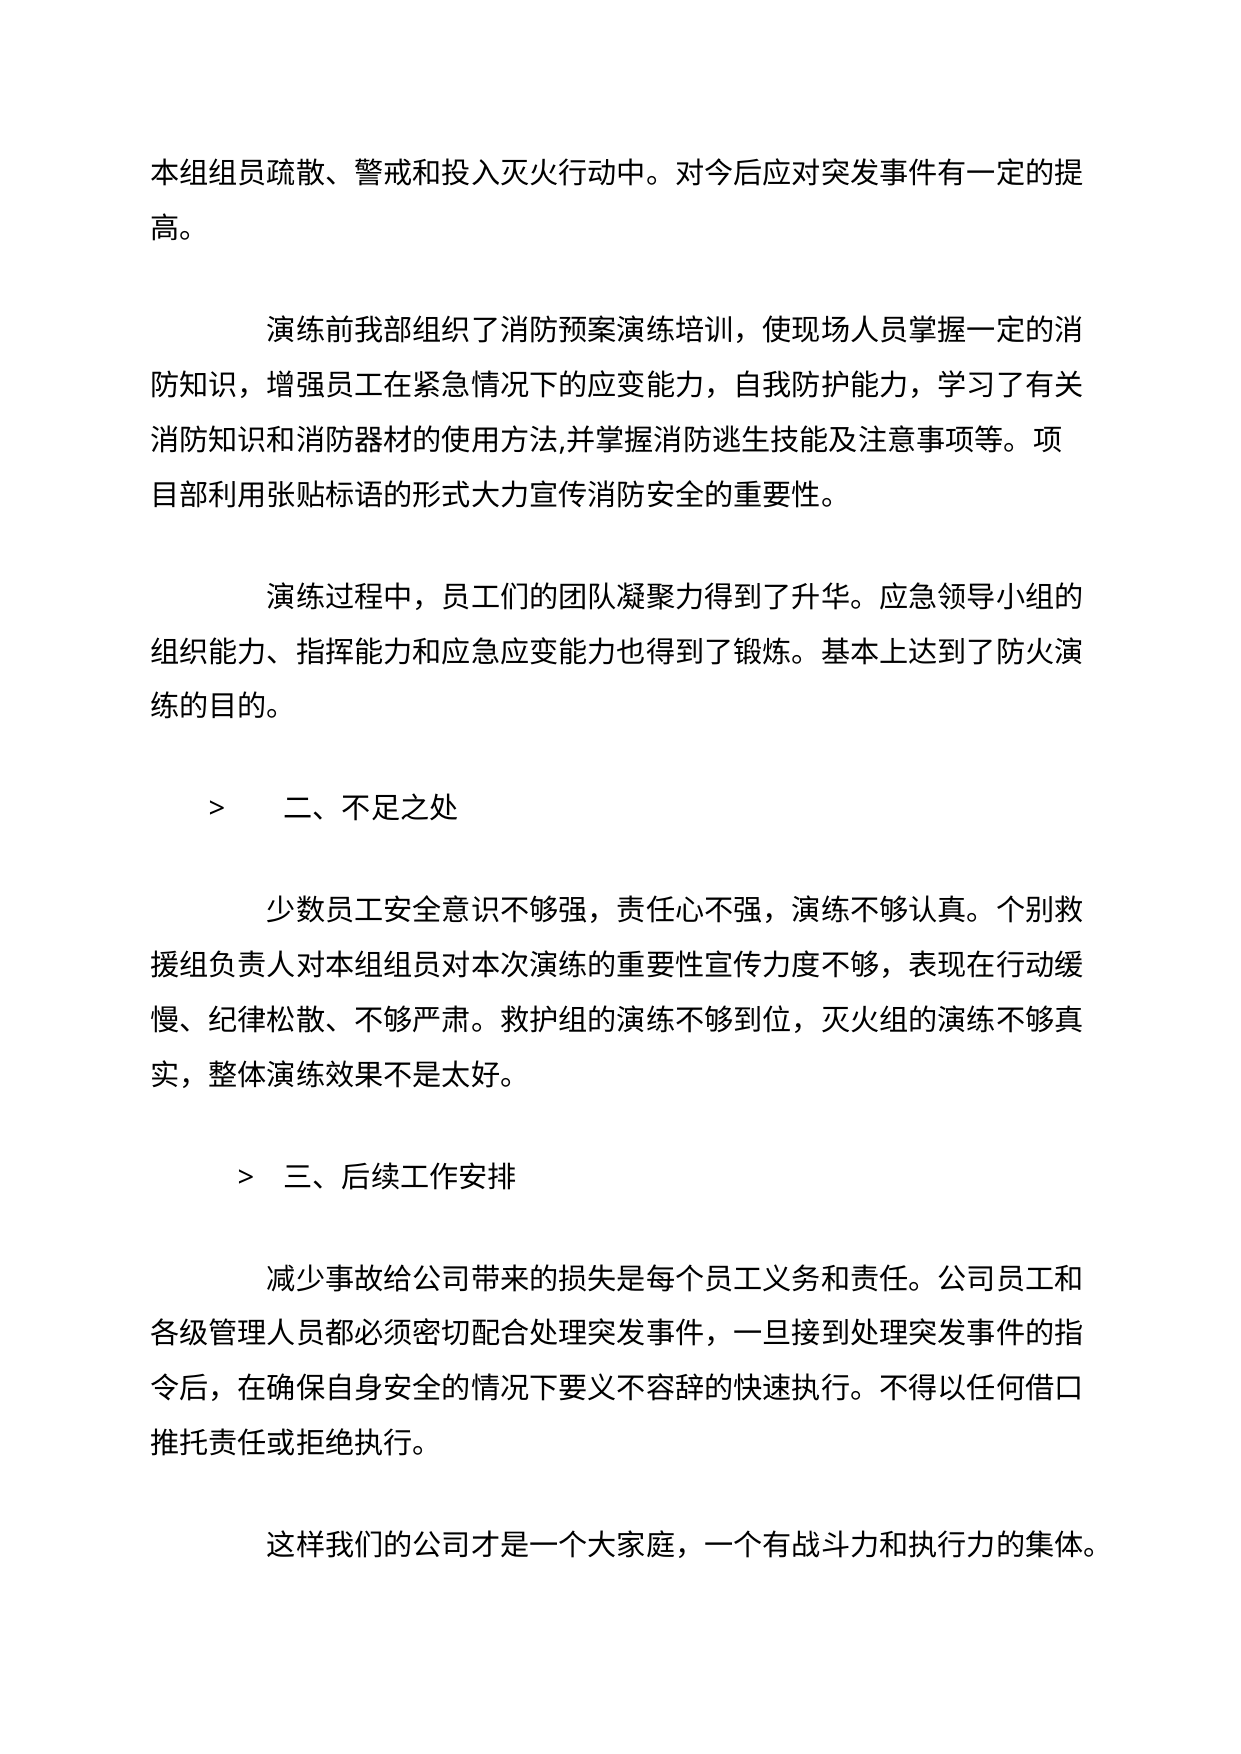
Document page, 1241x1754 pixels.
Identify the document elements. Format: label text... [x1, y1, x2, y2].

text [150, 150, 1090, 247]
text 演练过程中，员工们的团队凝聚力得到了升华。应急领导小组的组织能力、指挥能力和应急应变能力也得到了锻炼。基本上达到了防火演练的目的。 [150, 573, 1090, 725]
text 少数员工安全意识不够强，责任心不强，演练不够认真。个别救援组负责人对本组组员对本次演练的重要性宣传力度不够，表现在行动缓慢、纪律松散、不够严肃。救护组的演练不够到位，灭火组的演练不够真实，整体演练效果不是太好。 [150, 887, 1090, 1094]
text > 二、不足之处 [150, 785, 1090, 827]
text 减少事故给公司带来的损失是每个员工义务和责任。公司员工和各级管理人员都必须密切配合处理突发事件，一旦接到处理突发事件的指令后，在确保自身安全的情况下要义不容辞的快速执行。不得以任何借口推托责任或拒绝执行。 [150, 1255, 1090, 1462]
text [150, 1522, 1090, 1564]
text 演练前我部组织了消防预案演练培训，使现场人员掌握一定的消防知识，增强员工在紧急情况下的应变能力，自我防护能力，学习了有关消防知识和消防器材的使用方法,并掌握消防逃生技能及注意事项等。项目部利用张贴标语的形式大力宣传消防安全的重要性。 [150, 307, 1090, 514]
text > 三、后续工作安排 [150, 1153, 1090, 1196]
